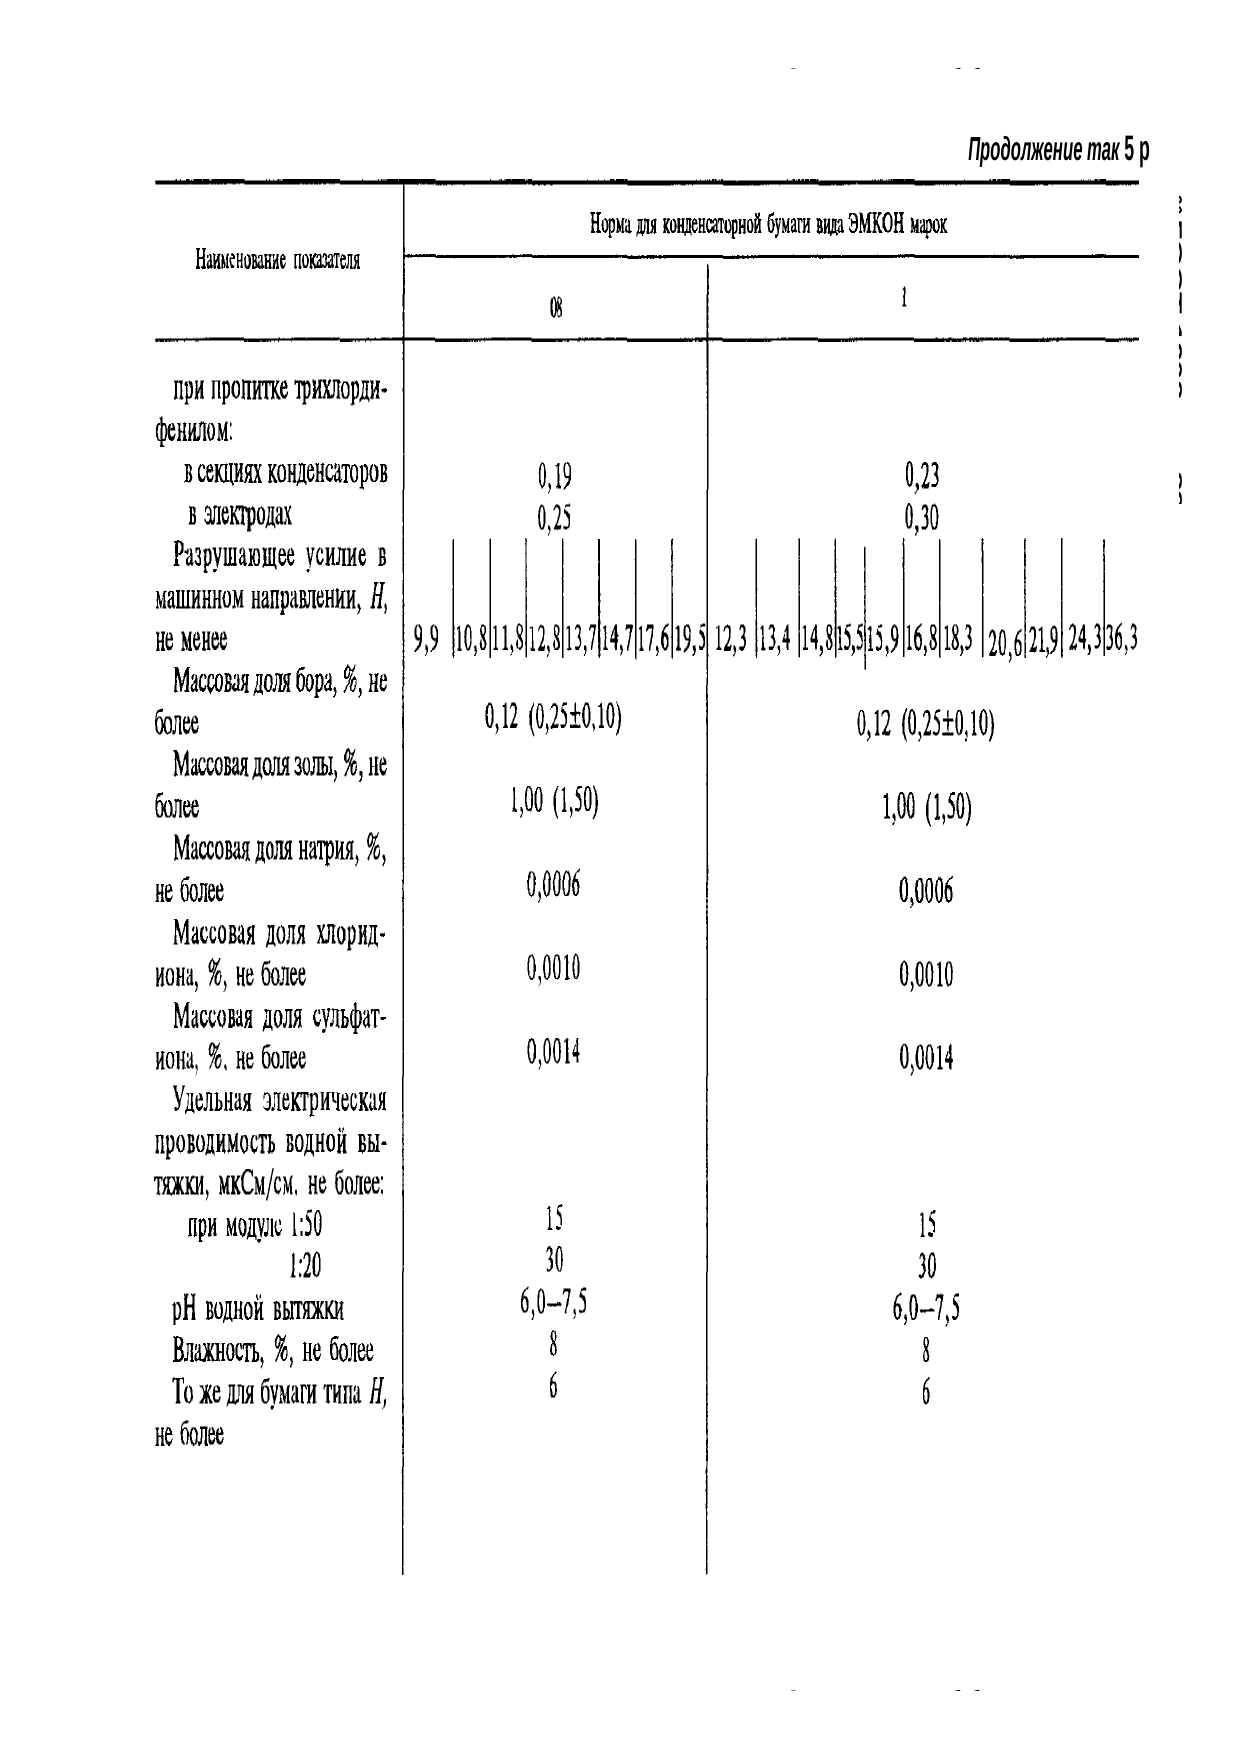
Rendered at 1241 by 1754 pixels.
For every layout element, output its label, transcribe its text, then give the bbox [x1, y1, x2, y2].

picture [154, 179, 1139, 1575]
subtitle Продолжение так 5 р [144, 127, 1150, 168]
